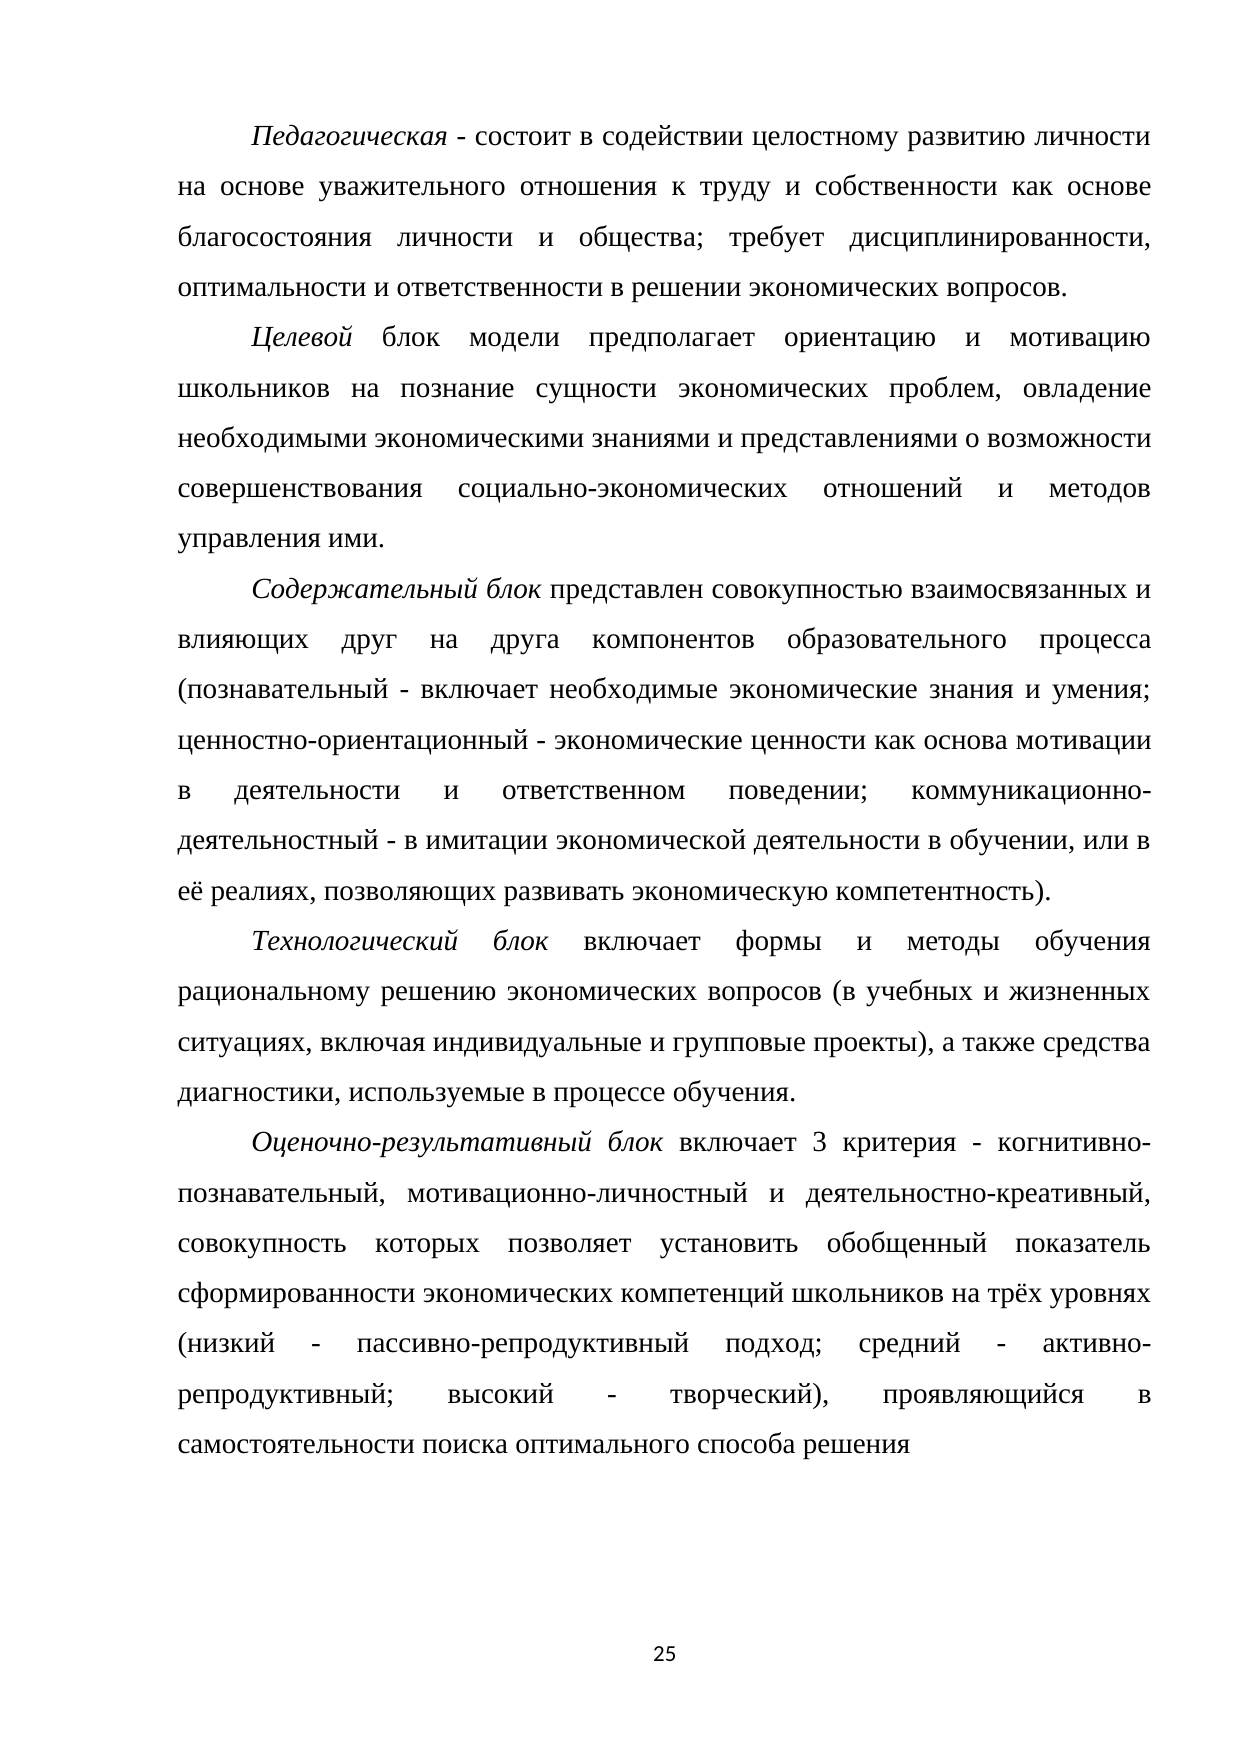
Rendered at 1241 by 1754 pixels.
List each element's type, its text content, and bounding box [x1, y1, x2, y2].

text Содержательный блок представлен совокупностью взаимосвязанных и влияющих друг на друга компонентов образовательного процесса (познавательный - включает необходимые экономические знания и умения; ценностно-ориентационный - экономические ценности как основа мотивации в деятельности и ответственном поведении; коммуникационно-деятельностный - в имитации экономической деятельности в обучении, или в её реалиях, позволяющих развивать экономическую компетентность). [177, 571, 1152, 906]
text Оценочно-результативный блок включает 3 критерия - когнитивно-познавательный, мотивационно-личностный и деятельностно-креативный, совокупность которых позволяет установить обобщенный показатель сформированности экономических компетенций школьников на трёх уровнях (низкий - пассивно-репродуктивный подход; средний - активно-репродуктивный; высокий - творческий), проявляющийся в самостоятельности поиска оптимального способа решения [177, 1124, 1152, 1460]
text Педагогическая - состоит в содействии целостному развитию личности на основе уважительного отношения к труду и собственности как основе благосостояния личности и общества; требует дисциплинированности, оптимальности и ответственности в решении экономических вопросов. [177, 118, 1152, 303]
text Целевой блок модели предполагает ориентацию и мотивацию школьников на познание сущности экономических проблем, овладение необходимыми экономическими знаниями и представлениями о возможности совершенствования социально-экономических отношений и методов управления ими. [177, 319, 1152, 554]
text Технологический блок включает формы и методы обучения рациональному решению экономических вопросов (в учебных и жизненных ситуациях, включая индивидуальные и групповые проекты), а также средства диагностики, используемые в процессе обучения. [177, 923, 1152, 1108]
